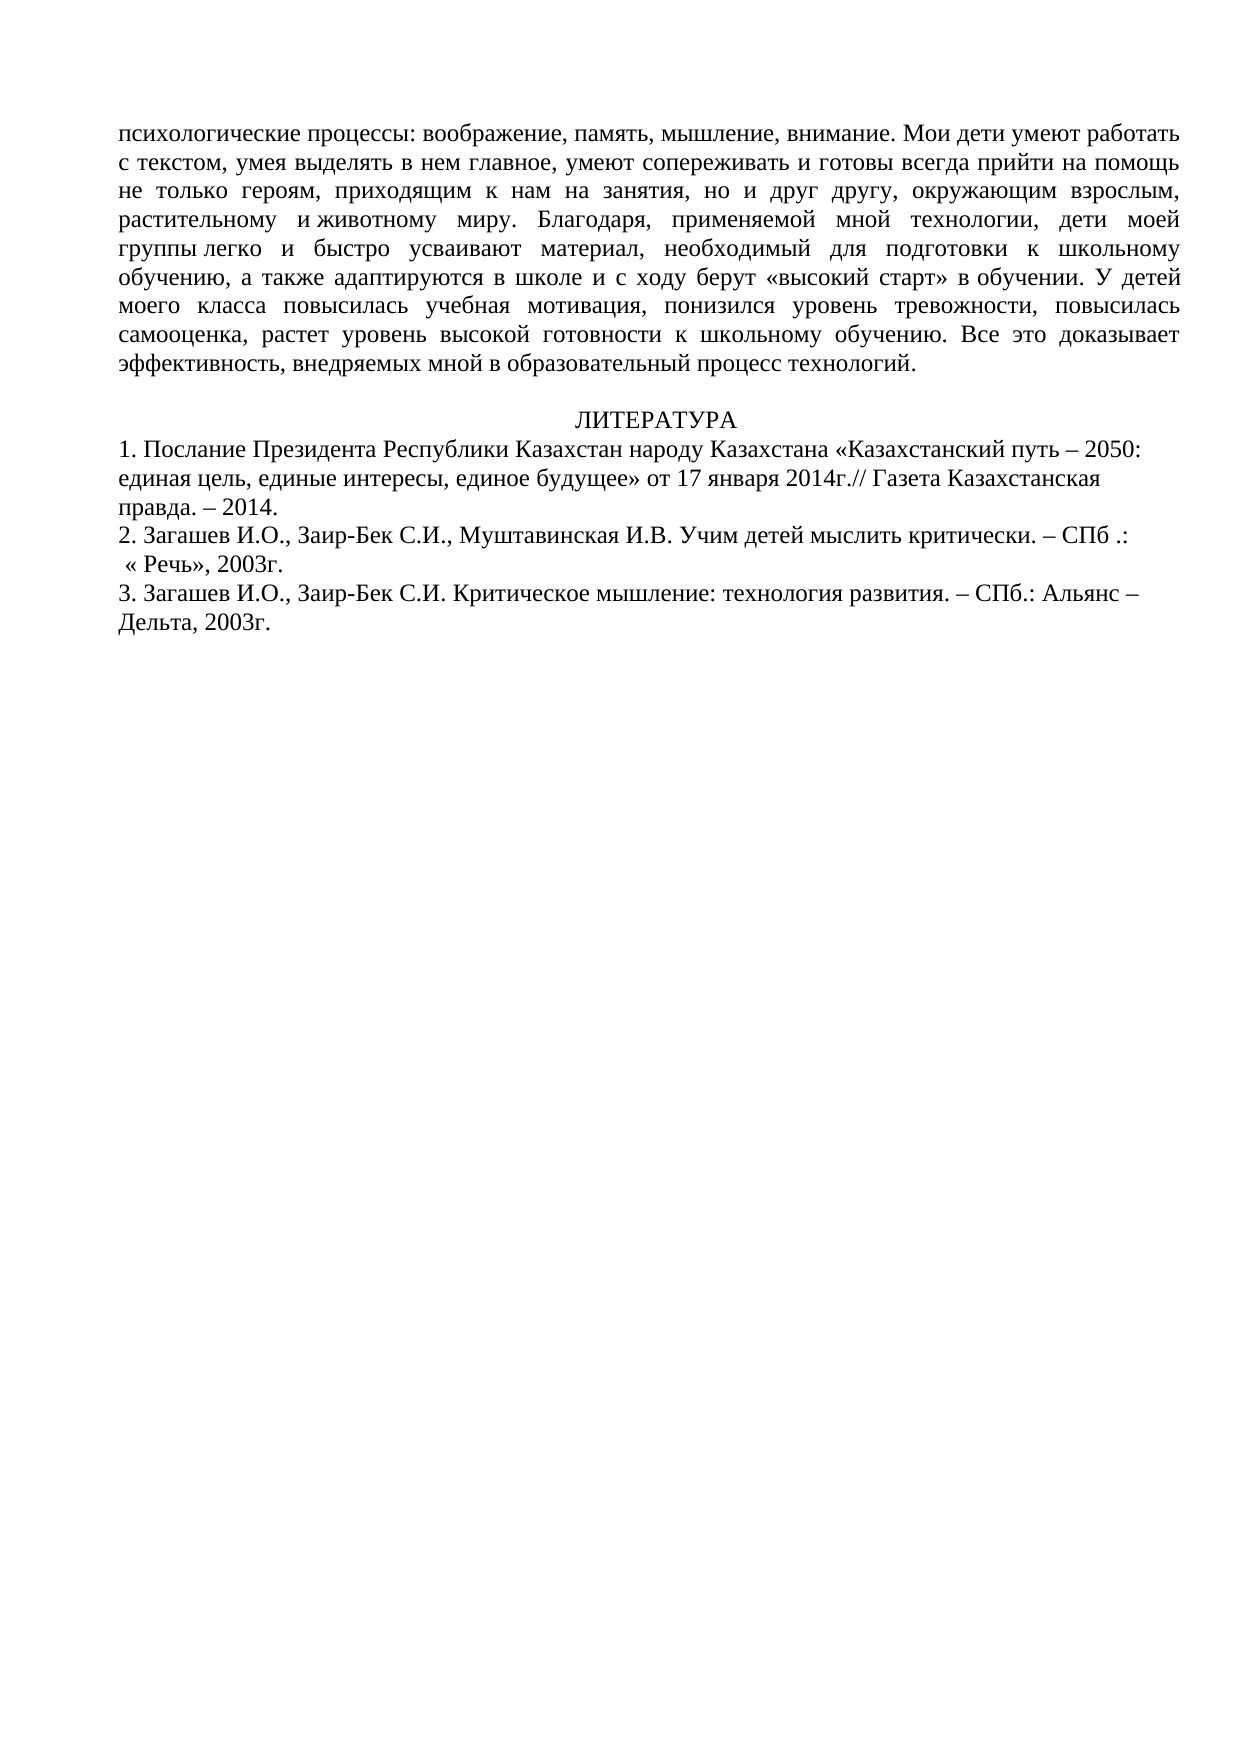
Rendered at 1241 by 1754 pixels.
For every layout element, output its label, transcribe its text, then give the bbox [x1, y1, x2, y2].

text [118, 118, 1181, 377]
text 2. Загашев И.О., Заир-Бек С.И., Муштавинская И.В. Учим детей мыслить критически. – СПб .: [118, 521, 1181, 549]
text 3. Загашев И.О., Заир-Бек С.И. Критическое мышление: технология развития. – СПб.: Альянс – Дельта, 2003г. [118, 578, 1181, 636]
text « Речь», 2003г. [118, 549, 1181, 578]
text 1. Послание Президента Республики Казахстан народу Казахстана «Казахстанский путь – 2050: единая цель, единые интересы, единое будущее» от 17 января 2014г.// Газета Казахстанская правда. – 2014. [118, 434, 1181, 521]
text ЛИТЕРАТУРА [118, 406, 1181, 434]
